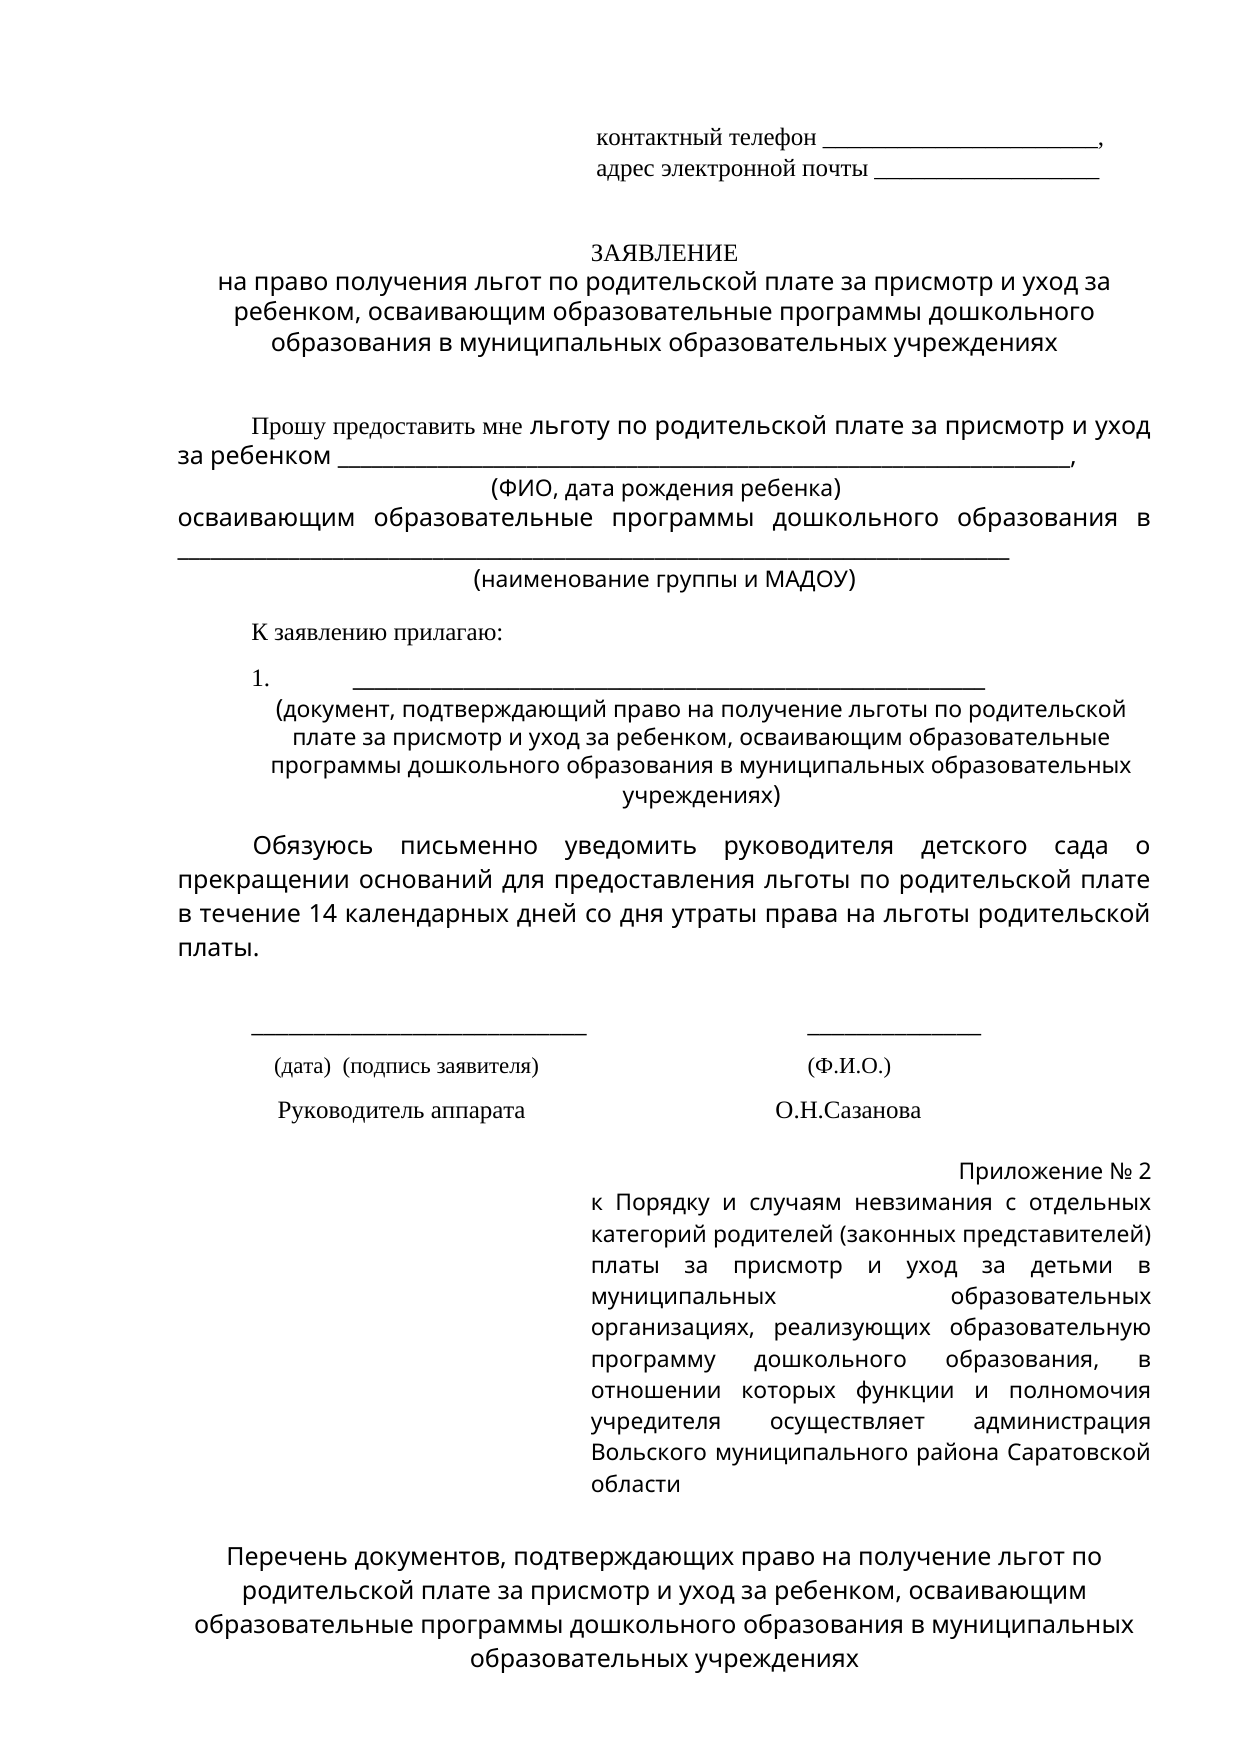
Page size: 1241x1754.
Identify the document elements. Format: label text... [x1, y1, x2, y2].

text адрес электронной почты __________________ [177, 153, 1152, 181]
text Обязуюсь письменно уведомить руководителя детского сада о прекращении оснований для предоставления льготы по родительской плате в течение 14 календарных дней со дня утраты права на льготы родительской платы. [177, 827, 1152, 963]
text (документ, подтверждающий право на получение льготы по родительской плате за присмотр и уход за ребенком, осваивающим образовательные программы дошкольного образования в муниципальных образовательных учреждениях) [251, 693, 1152, 811]
text Перечень документов, подтверждающих право на получение льгот по родительской плате за присмотр и уход за ребенком, осваивающим образовательные программы дошкольного образования в муниципальных образовательных учреждениях [177, 1538, 1152, 1675]
text на право получения льгот по родительской плате за присмотр и уход за ребенком, осваивающим образовательные программы дошкольного образования в муниципальных образовательных учреждениях [177, 266, 1152, 358]
text ___________________________ ______________ [251, 1011, 1152, 1038]
text к Порядку и случаям невзимания с отдельных категорий родителей (законных представителей) платы за присмотр и уход за детьми в муниципальных образовательных организациях, реализующих образовательную программу дошкольного образования, в отношении которых функции и полномочия учредителя осуществляет администрация Вольского муниципального района Саратовской области [591, 1186, 1152, 1499]
text (дата) (подпись заявителя) (Ф.И.О.) [177, 1055, 1152, 1078]
text Руководитель аппарата О.Н.Сазанова [177, 1095, 1152, 1124]
text контактный телефон ______________________, [177, 122, 1152, 150]
text (ФИО, дата рождения ребенка) [177, 471, 1152, 502]
list _________________________________________________________ [251, 662, 1140, 693]
text ЗАЯВЛЕНИЕ [177, 241, 1152, 266]
text К заявлению прилагаю: [177, 620, 1152, 646]
text осваивающим образовательные программы дошкольного образования в ___________________________________________________________________________ [177, 502, 1152, 563]
text Приложение № 2 [591, 1155, 1152, 1186]
text (наименование группы и МАДОУ) [177, 563, 1152, 594]
text Прошу предоставить мне льготу по родительской плате за присмотр и уход за ребенком __________________________________________________________________, [177, 410, 1152, 471]
